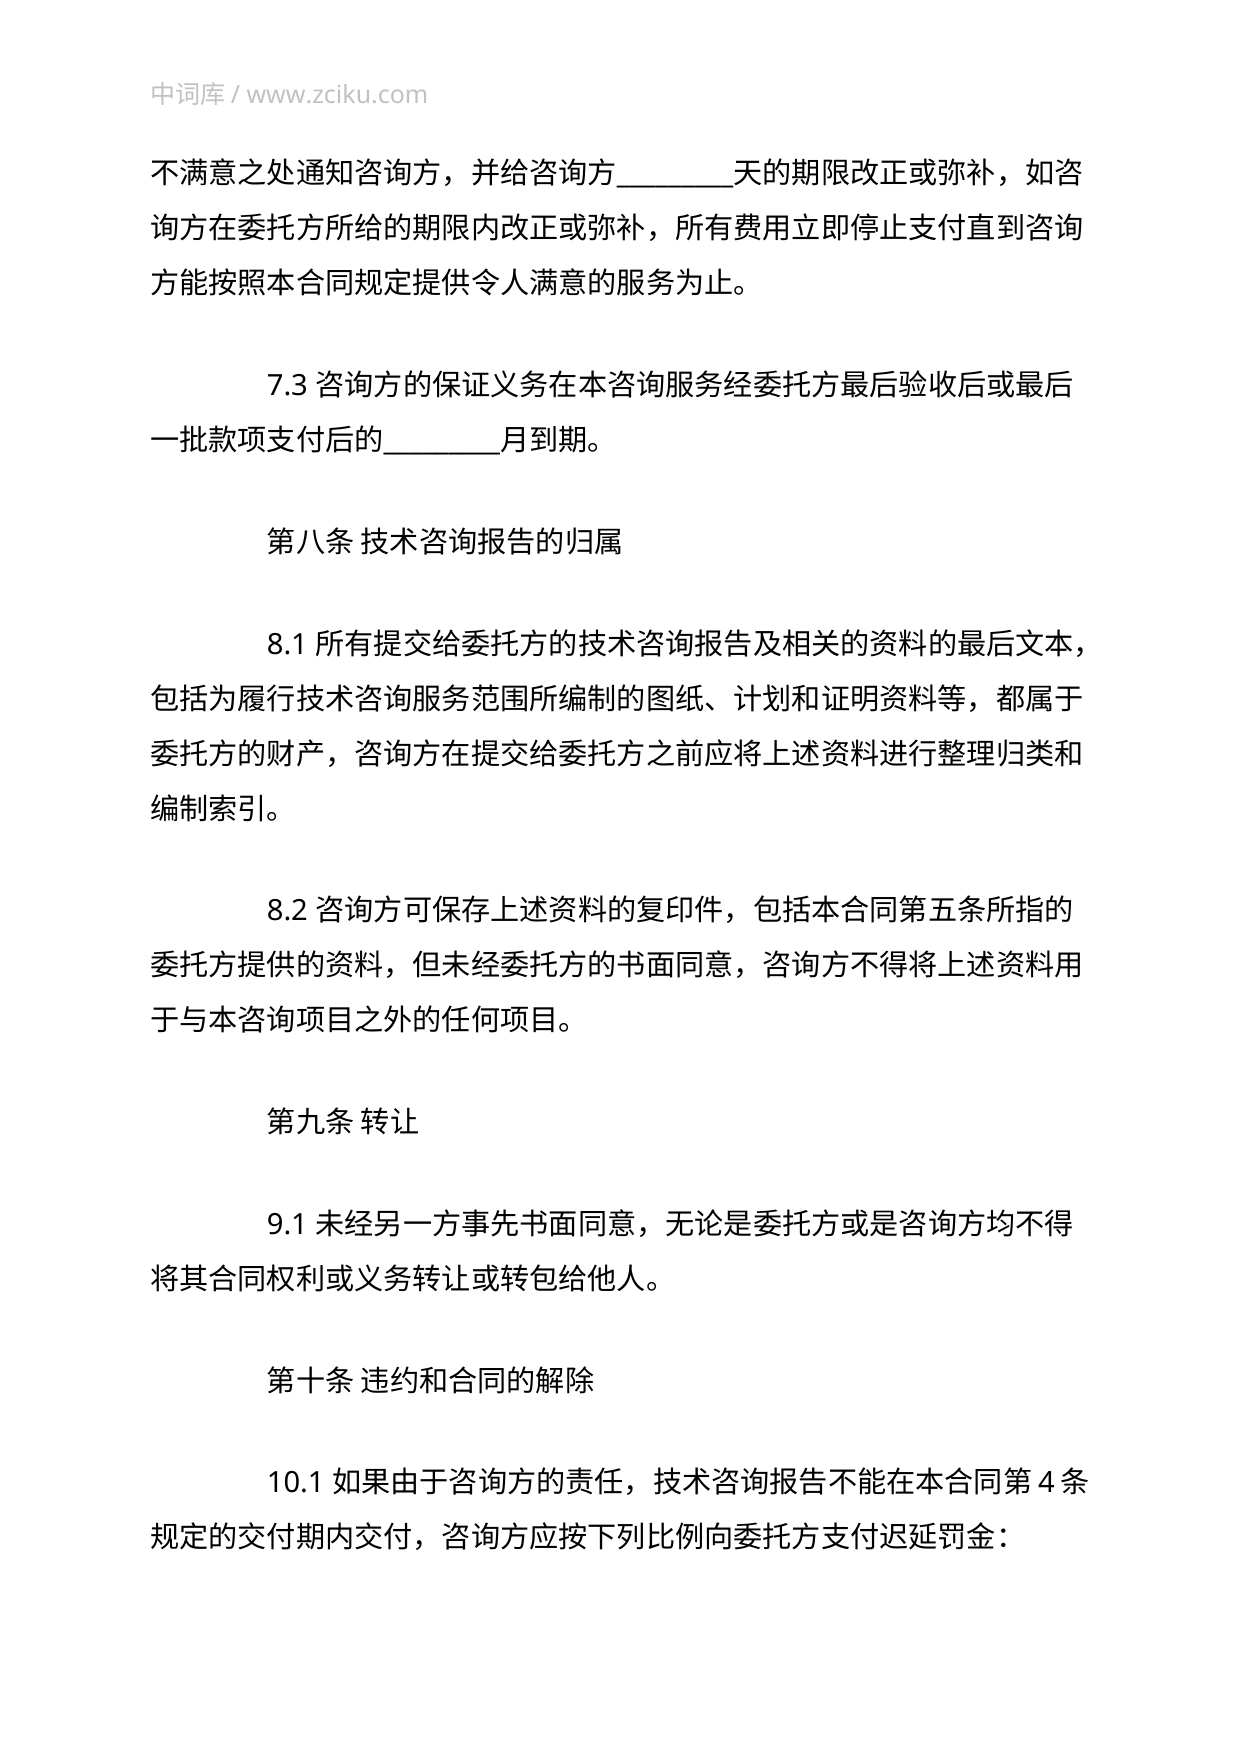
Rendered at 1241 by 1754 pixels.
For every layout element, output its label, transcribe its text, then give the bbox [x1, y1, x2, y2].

text 10.1 如果由于咨询方的责任，技术咨询报告不能在本合同第4条规定的交付期内交付，咨询方应按下列比例向委托方支付迟延罚金： [150, 1459, 1090, 1556]
text 9.1 未经另一方事先书面同意，无论是委托方或是咨询方均不得将其合同权利或义务转让或转包给他人。 [150, 1200, 1090, 1298]
text 第八条 技术咨询报告的归属 [150, 519, 1090, 561]
text 7.3 咨询方的保证义务在本咨询服务经委托方最后验收后或最后一批款项支付后的_________月到期。 [150, 362, 1090, 459]
text 第九条 转让 [150, 1099, 1090, 1141]
text 第十条 违约和合同的解除 [150, 1357, 1090, 1399]
text 8.2 咨询方可保存上述资料的复印件，包括本合同第五条所指的委托方提供的资料，但未经委托方的书面同意，咨询方不得将上述资料用于与本咨询项目之外的任何项目。 [150, 887, 1090, 1039]
text 8.1 所有提交给委托方的技术咨询报告及相关的资料的最后文本，包括为履行技术咨询服务范围所编制的图纸、计划和证明资料等，都属于委托方的财产，咨询方在提交给委托方之前应将上述资料进行整理归类和编制索引。 [150, 620, 1090, 827]
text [150, 150, 1090, 302]
